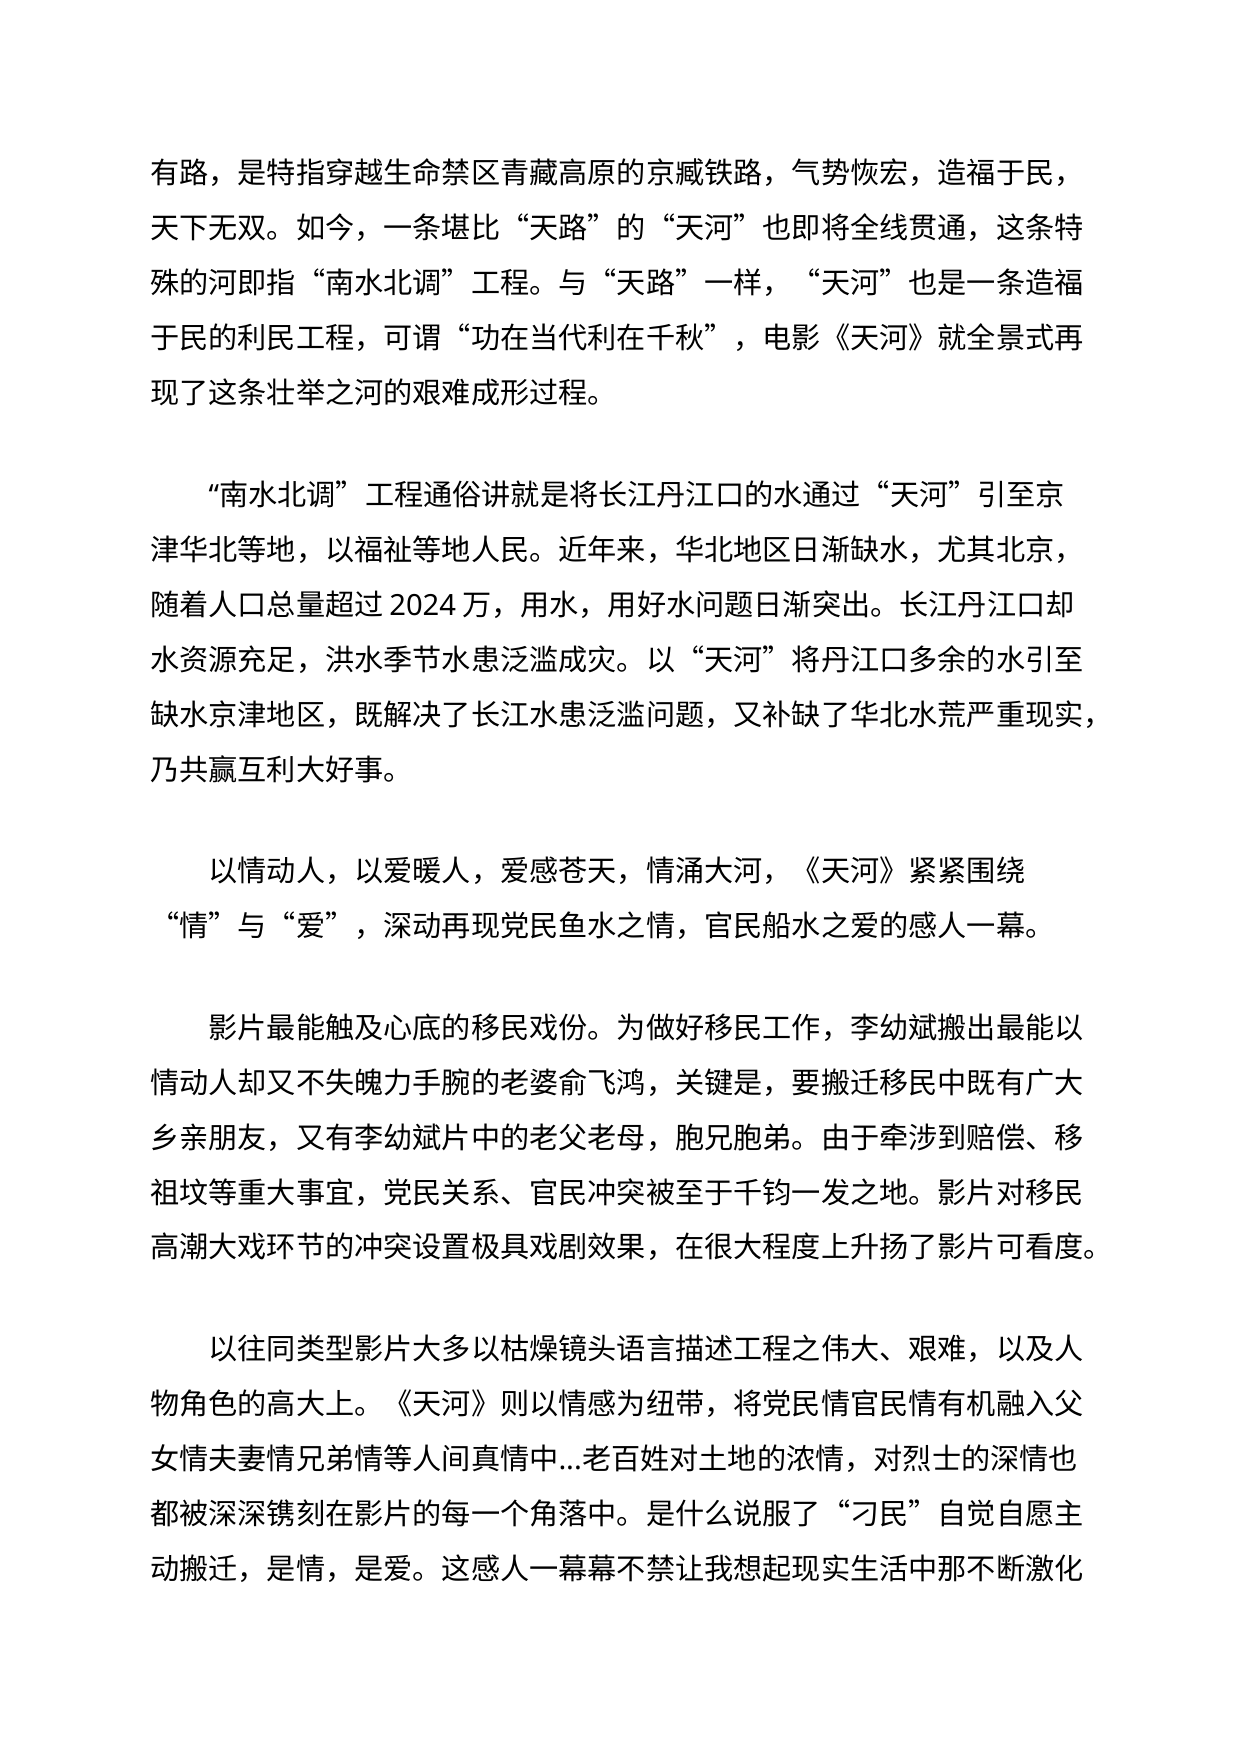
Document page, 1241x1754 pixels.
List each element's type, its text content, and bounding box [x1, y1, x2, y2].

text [150, 1326, 1090, 1588]
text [150, 150, 1090, 412]
text 以情动人，以爱暖人，爱感苍天，情涌大河，《天河》紧紧围绕“情”与“爱”，深动再现党民鱼水之情，官民船水之爱的感人一幕。 [150, 848, 1090, 945]
text “南水北调”工程通俗讲就是将长江丹江口的水通过“天河”引至京津华北等地，以福祉等地人民。近年来，华北地区日渐缺水，尤其北京，随着人口总量超过2024万，用水，用好水问题日渐突出。长江丹江口却水资源充足，洪水季节水患泛滥成灾。以“天河”将丹江口多余的水引至缺水京津地区，既解决了长江水患泛滥问题，又补缺了华北水荒严重现实，乃共赢互利大好事。 [150, 471, 1090, 788]
text 影片最能触及心底的移民戏份。为做好移民工作，李幼斌搬出最能以情动人却又不失魄力手腕的老婆俞飞鸿，关键是，要搬迁移民中既有广大乡亲朋友，又有李幼斌片中的老父老母，胞兄胞弟。由于牵涉到赔偿、移祖坟等重大事宜，党民关系、官民冲突被至于千钧一发之地。影片对移民高潮大戏环节的冲突设置极具戏剧效果，在很大程度上升扬了影片可看度。 [150, 1004, 1090, 1266]
